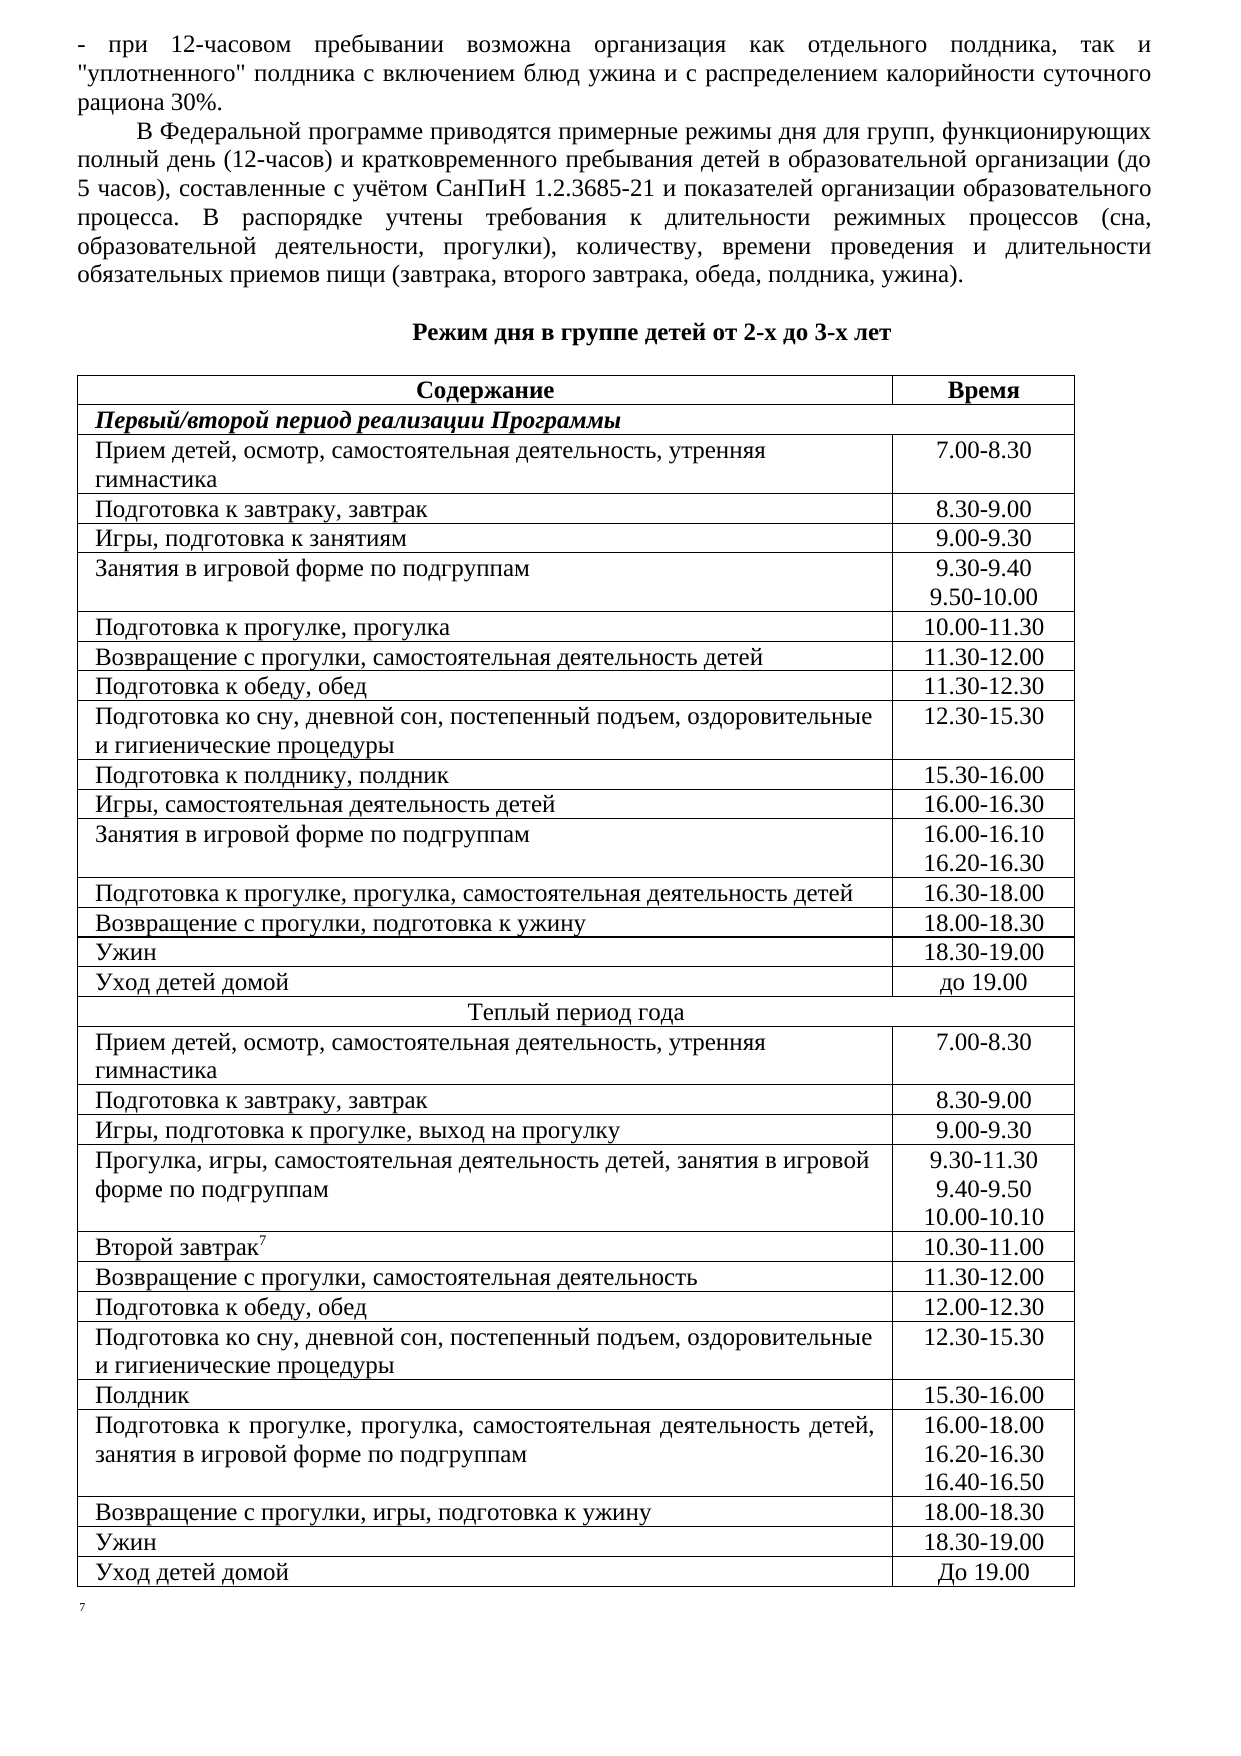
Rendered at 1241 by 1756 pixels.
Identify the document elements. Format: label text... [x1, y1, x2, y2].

table_cell Подготовка к прогулке, прогулка [78, 612, 892, 641]
table_cell 11.30-12.00 [893, 1262, 1074, 1291]
table_cell Ужин [78, 1527, 892, 1556]
table_cell Ужин [78, 938, 892, 966]
table_cell Занятия в игровой форме по подгруппам [78, 819, 892, 877]
table_cell до 19.00 [893, 967, 1074, 996]
table_cell 18.00-18.30 [893, 908, 1074, 936]
table_cell Подготовка к прогулке, прогулка, самостоятельная деятельность детей, занятия в игровой форме по подгруппам [78, 1410, 892, 1496]
text - при 12-часовом пребывании возможна организация как отдельного полдника, так и "уплотненного" полдника с включением блюд ужина и с распределением калорийности суточного рациона 30%. [77, 29, 1152, 116]
table_cell 11.30-12.30 [893, 671, 1074, 700]
table_cell До 19.00 [893, 1557, 1074, 1586]
table_cell 12.30-15.30 [893, 701, 1074, 759]
table_cell 9.00-9.30 [893, 1115, 1074, 1144]
table_cell 9.30-9.40 9.50-10.00 [893, 553, 1074, 611]
table_cell 10.30-11.00 [893, 1232, 1074, 1261]
text Режим дня в группе детей от 2-х до 3-х лет [77, 317, 1152, 346]
table_cell 10.00-11.30 [893, 612, 1074, 641]
table_cell 7.00-8.30 [893, 435, 1074, 493]
table_cell Подготовка ко сну, дневной сон, постепенный подъем, оздоровительные и гигиенические процедуры [78, 1322, 892, 1379]
table_cell Уход детей домой [78, 967, 892, 996]
text В Федеральной программе приводятся примерные режимы дня для групп, функционирующих полный день (12-часов) и кратковременного пребывания детей в образовательной организации (до 5 часов), составленные с учётом СанПиН 1.2.3685-21 и показателей организации образовательного процесса. В распорядке учтены требования к длительности режимных процессов (сна, образовательной деятельности, прогулки), количеству, времени проведения и длительности обязательных приемов пищи (завтрака, второго завтрака, обеда, полдника, ужина). [77, 116, 1152, 288]
table_cell Первый/второй период реализации Программы [78, 405, 1074, 434]
table_cell Игры, подготовка к прогулке, выход на прогулку [78, 1115, 892, 1144]
table_cell 15.30-16.00 [893, 760, 1074, 788]
table_cell Подготовка к полднику, полдник [78, 760, 892, 788]
table_cell 16.30-18.00 [893, 878, 1074, 907]
table_cell 18.30-19.00 [893, 938, 1074, 966]
table_cell Подготовка ко сну, дневной сон, постепенный подъем, оздоровительные и гигиенические процедуры [78, 701, 892, 759]
table_cell Полдник [78, 1380, 892, 1409]
table_header Содержание [78, 376, 892, 404]
table_cell 9.00-9.30 [893, 524, 1074, 552]
table_cell 8.30-9.00 [893, 1085, 1074, 1114]
table_cell Подготовка к завтраку, завтрак [78, 1085, 892, 1114]
table_cell 15.30-16.00 [893, 1380, 1074, 1409]
table_cell 9.30-11.30 9.40-9.50 10.00-10.10 [893, 1145, 1074, 1231]
table_cell Игры, самостоятельная деятельность детей [78, 790, 892, 818]
table_cell Возвращение с прогулки, подготовка к ужину [78, 908, 892, 936]
table_cell 11.30-12.00 [893, 642, 1074, 670]
table_cell Занятия в игровой форме по подгруппам [78, 553, 892, 611]
table_cell Прием детей, осмотр, самостоятельная деятельность, утренняя гимнастика [78, 1027, 892, 1084]
table_cell Игры, подготовка к занятиям [78, 524, 892, 552]
table_cell 16.00-16.10 16.20-16.30 [893, 819, 1074, 877]
table_cell Возвращение с прогулки, самостоятельная деятельность детей [78, 642, 892, 670]
table_cell 16.00-16.30 [893, 790, 1074, 818]
table_cell Второй завтрак [78, 1232, 892, 1261]
table_cell Теплый период года [78, 997, 1074, 1026]
table_cell Подготовка к прогулке, прогулка, самостоятельная деятельность детей [78, 878, 892, 907]
table_cell Возвращение с прогулки, игры, подготовка к ужину [78, 1497, 892, 1526]
table_cell Прогулка, игры, самостоятельная деятельность детей, занятия в игровой форме по подгруппам [78, 1145, 892, 1231]
table_cell Подготовка к обеду, обед [78, 671, 892, 700]
table_cell 8.30-9.00 [893, 494, 1074, 522]
table_cell Возвращение с прогулки, самостоятельная деятельность [78, 1262, 892, 1291]
table_cell 16.00-18.00 16.20-16.30 16.40-16.50 [893, 1410, 1074, 1496]
table_cell 18.30-19.00 [893, 1527, 1074, 1556]
table_cell 12.00-12.30 [893, 1292, 1074, 1321]
table_cell 7.00-8.30 [893, 1027, 1074, 1084]
table_cell Прием детей, осмотр, самостоятельная деятельность, утренняя гимнастика [78, 435, 892, 493]
table_cell Подготовка к обеду, обед [78, 1292, 892, 1321]
table_cell Уход детей домой [78, 1557, 892, 1586]
table_cell 18.00-18.30 [893, 1497, 1074, 1526]
table_header Время [893, 376, 1074, 404]
table_cell 12.30-15.30 [893, 1322, 1074, 1379]
table_cell Подготовка к завтраку, завтрак [78, 494, 892, 522]
